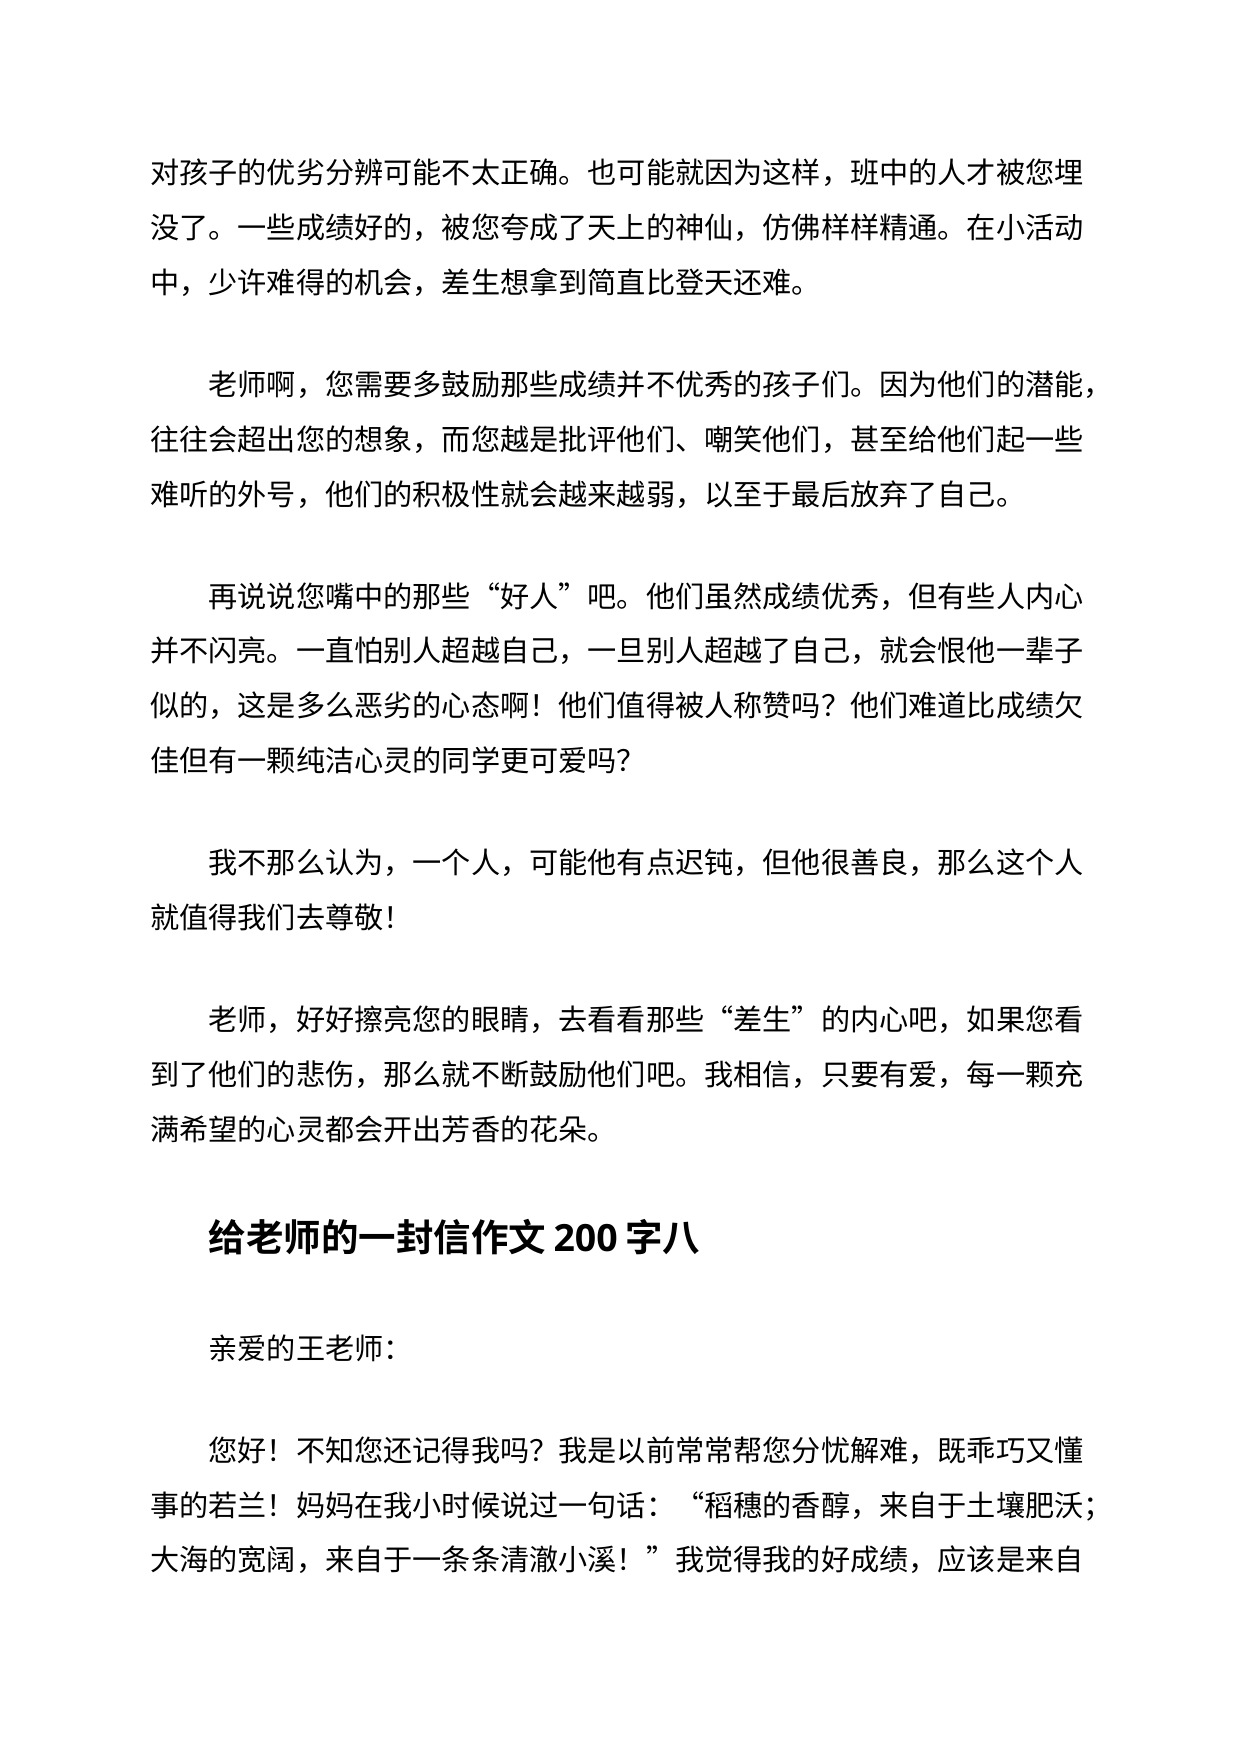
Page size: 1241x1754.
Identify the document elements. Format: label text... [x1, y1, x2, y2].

text 我不那么认为，一个人，可能他有点迟钝，但他很善良，那么这个人就值得我们去尊敬！ [150, 839, 1090, 937]
text 再说说您嘴中的那些“好人”吧。他们虽然成绩优秀，但有些人内心并不闪亮。一直怕别人超越自己，一旦别人超越了自己，就会恨他一辈子似的，这是多么恶劣的心态啊！他们值得被人称赞吗？他们难道比成绩欠佳但有一颗纯洁心灵的同学更可爱吗？ [150, 573, 1090, 780]
text 亲爱的王老师： [150, 1325, 1090, 1368]
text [150, 150, 1090, 302]
text 给老师的一封信作文200字八 [150, 1208, 1090, 1262]
text 老师，好好擦亮您的眼睛，去看看那些“差生”的内心吧，如果您看到了他们的悲伤，那么就不断鼓励他们吧。我相信，只要有爱，每一颗充满希望的心灵都会开出芳香的花朵。 [150, 996, 1090, 1148]
text 老师啊，您需要多鼓励那些成绩并不优秀的孩子们。因为他们的潜能，往往会超出您的想象，而您越是批评他们、嘲笑他们，甚至给他们起一些难听的外号，他们的积极性就会越来越弱，以至于最后放弃了自己。 [150, 362, 1090, 514]
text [150, 1427, 1090, 1579]
